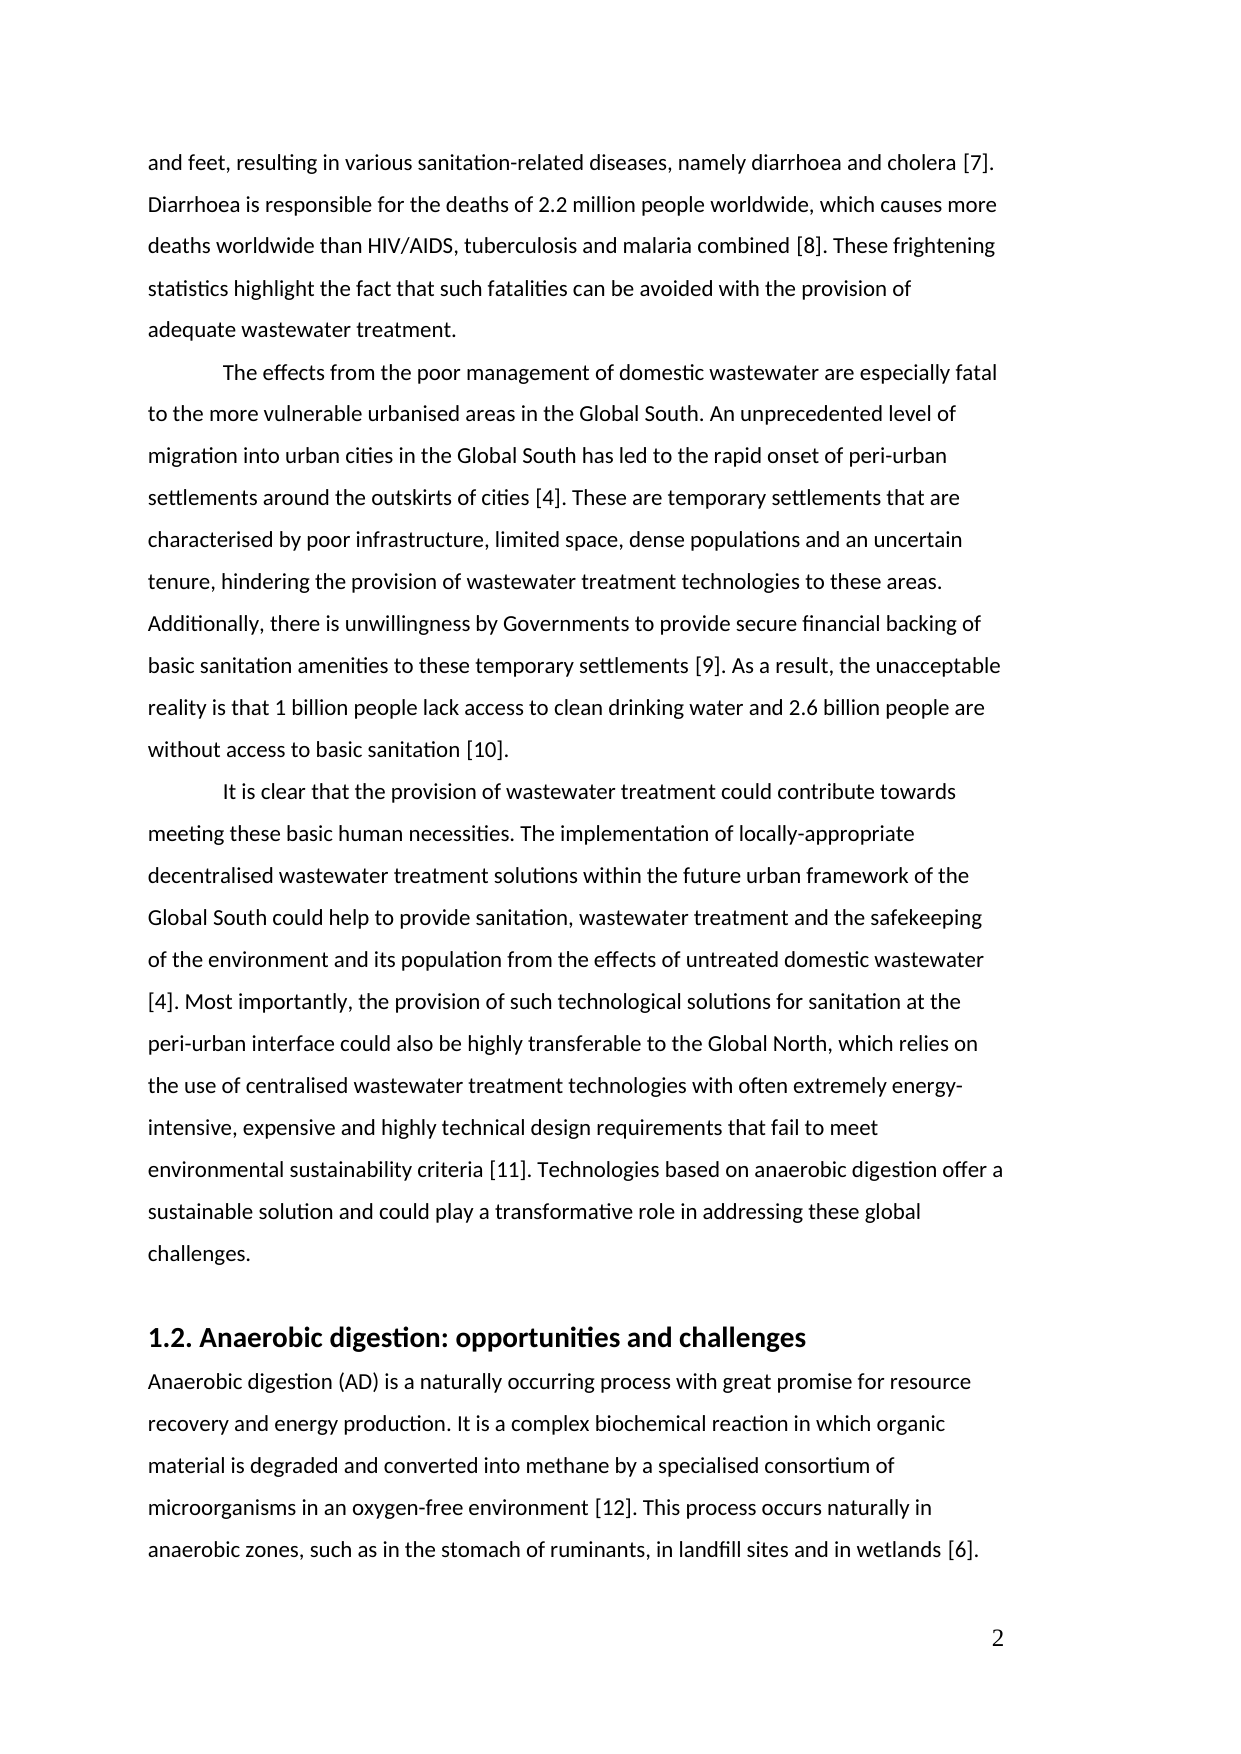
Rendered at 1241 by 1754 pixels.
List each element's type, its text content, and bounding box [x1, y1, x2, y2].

text Anaerobic digestion (AD) is a naturally occurring process with great promise for resource recovery and energy production. It is a complex biochemical reaction in which organic material is degraded and converted into methane by a specialised consortium of microorganisms in an oxygen-free environment [12]. This process occurs naturally in anaerobic zones, such as in the stomach of ruminants, in landfill sites and in wetlands [6]. [148, 1367, 1004, 1563]
text It is clear that the provision of wastewater treatment could contribute towards meeting these basic human necessities. The implementation of locally-appropriate decentralised wastewater treatment solutions within the future urban framework of the Global South could help to provide sanitation, wastewater treatment and the safekeeping of the environment and its population from the effects of untreated domestic wastewater [4]. Most importantly, the provision of such technological solutions for sanitation at the peri-urban interface could also be highly transferable to the Global North, which relies on the use of centralised wastewater treatment technologies with often extremely energy-intensive, expensive and highly technical design requirements that fail to meet environmental sustainability criteria [11]. Technologies based on anaerobic digestion offer a sustainable solution and could play a transformative role in addressing these global challenges. [148, 777, 1004, 1267]
subtitle 1.2. Anaerobic digestion: opportunities and challenges [148, 1319, 1004, 1354]
text The effects from the poor management of domestic wastewater are especially fatal to the more vulnerable urbanised areas in the Global South. An unprecedented level of migration into urban cities in the Global South has led to the rapid onset of peri-urban settlements around the outskirts of cities [4]. These are temporary settlements that are characterised by poor infrastructure, limited space, dense populations and an uncertain tenure, hindering the provision of wastewater treatment technologies to these areas. Additionally, there is unwillingness by Governments to provide secure financial backing of basic sanitation amenities to these temporary settlements [9]. As a result, the unacceptable reality is that 1 billion people lack access to clean drinking water and 2.6 billion people are without access to basic sanitation [10]. [148, 358, 1004, 763]
